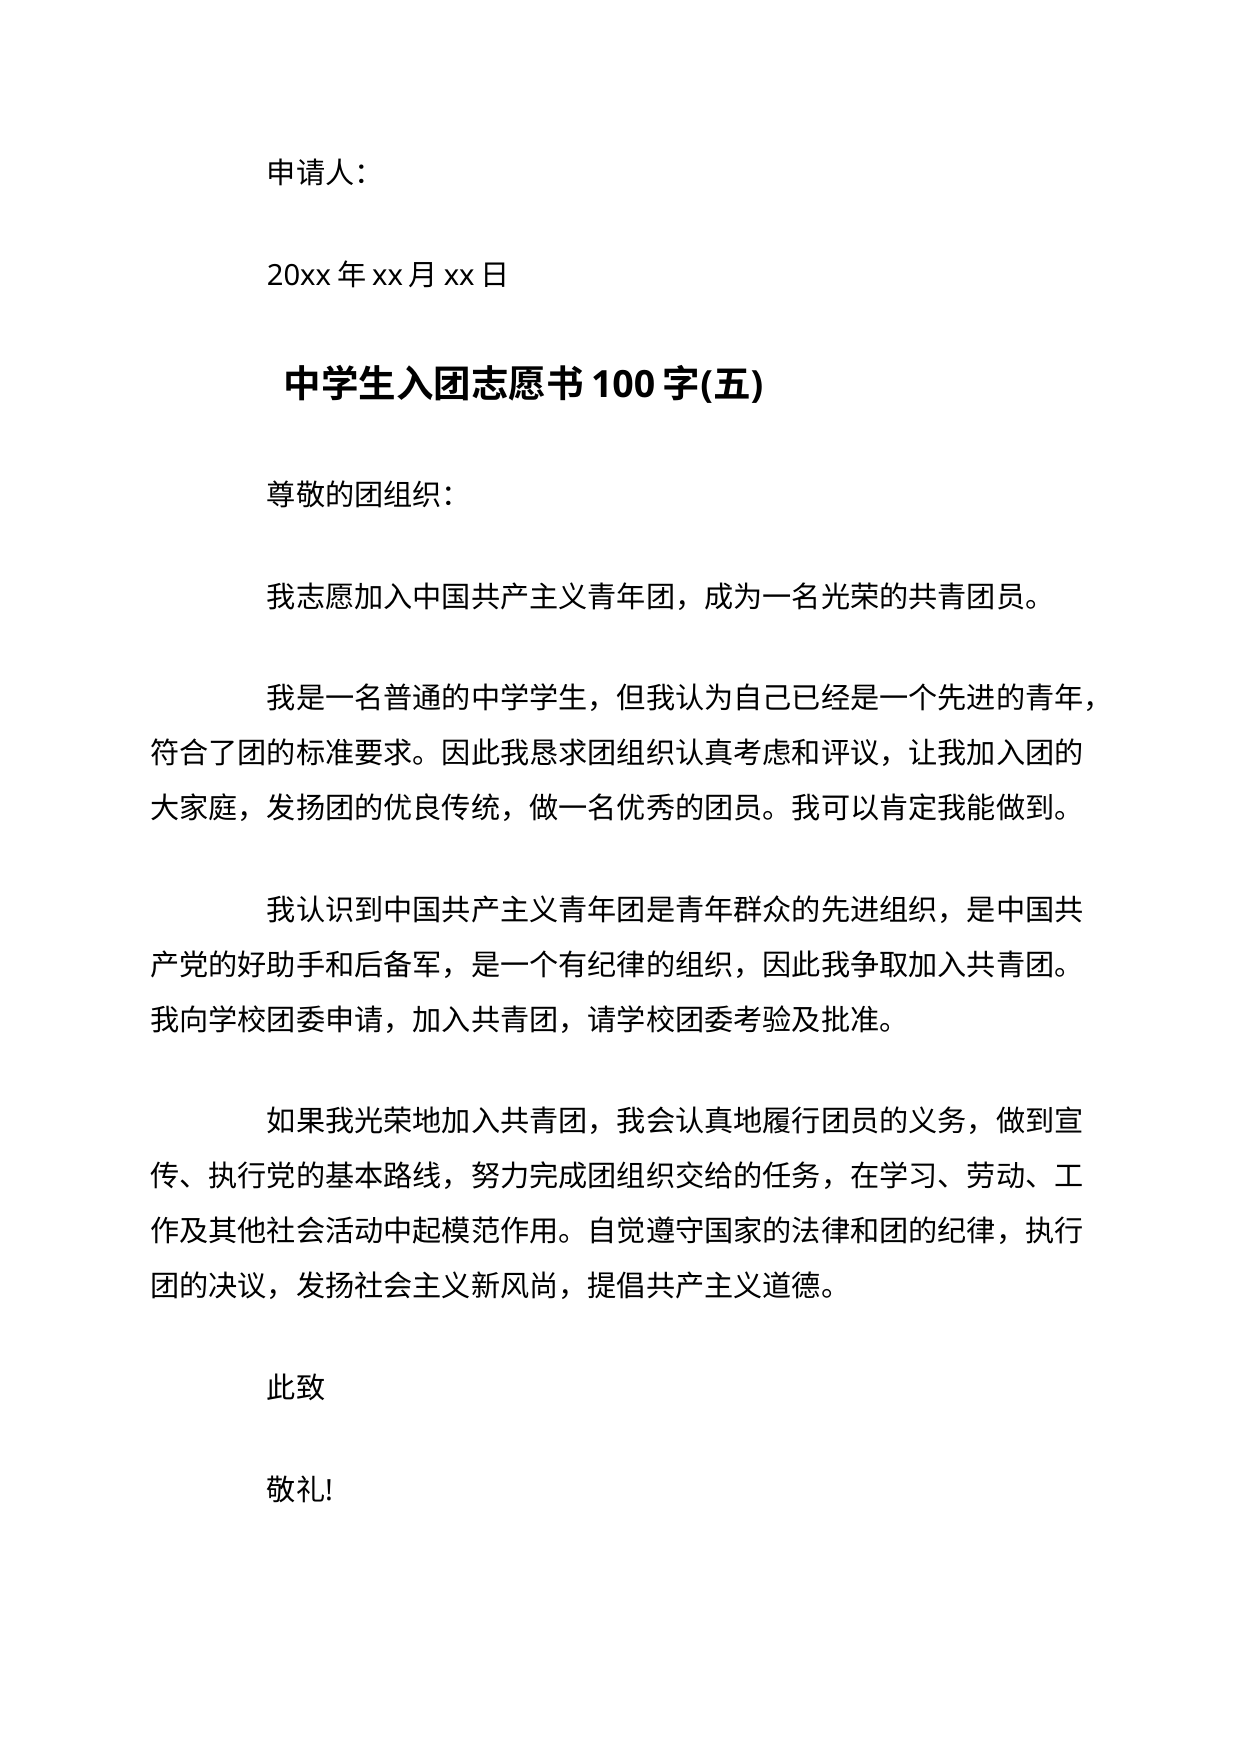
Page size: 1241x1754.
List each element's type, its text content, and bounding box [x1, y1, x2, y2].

text 我认识到中国共产主义青年团是青年群众的先进组织，是中国共产党的好助手和后备军，是一个有纪律的组织，因此我争取加入共青团。我向学校团委申请，加入共青团，请学校团委考验及批准。 [150, 886, 1090, 1038]
text 敬礼! [150, 1466, 1090, 1509]
text 如果我光荣地加入共青团，我会认真地履行团员的义务，做到宣传、执行党的基本路线，努力完成团组织交给的任务，在学习、劳动、工作及其他社会活动中起模范作用。自觉遵守国家的法律和团的纪律，执行团的决议，发扬社会主义新风尚，提倡共产主义道德。 [150, 1098, 1090, 1305]
text 我志愿加入中国共产主义青年团，成为一名光荣的共青团员。 [150, 573, 1090, 615]
text 尊敬的团组织： [150, 471, 1090, 514]
text 中学生入团志愿书100字(五) [150, 354, 1090, 408]
text 申请人： [150, 150, 1090, 192]
text 20xx年xx月xx日 [150, 252, 1090, 294]
text 此致 [150, 1364, 1090, 1407]
text 我是一名普通的中学学生，但我认为自己已经是一个先进的青年，符合了团的标准要求。因此我恳求团组织认真考虑和评议，让我加入团的大家庭，发扬团的优良传统，做一名优秀的团员。我可以肯定我能做到。 [150, 675, 1090, 827]
